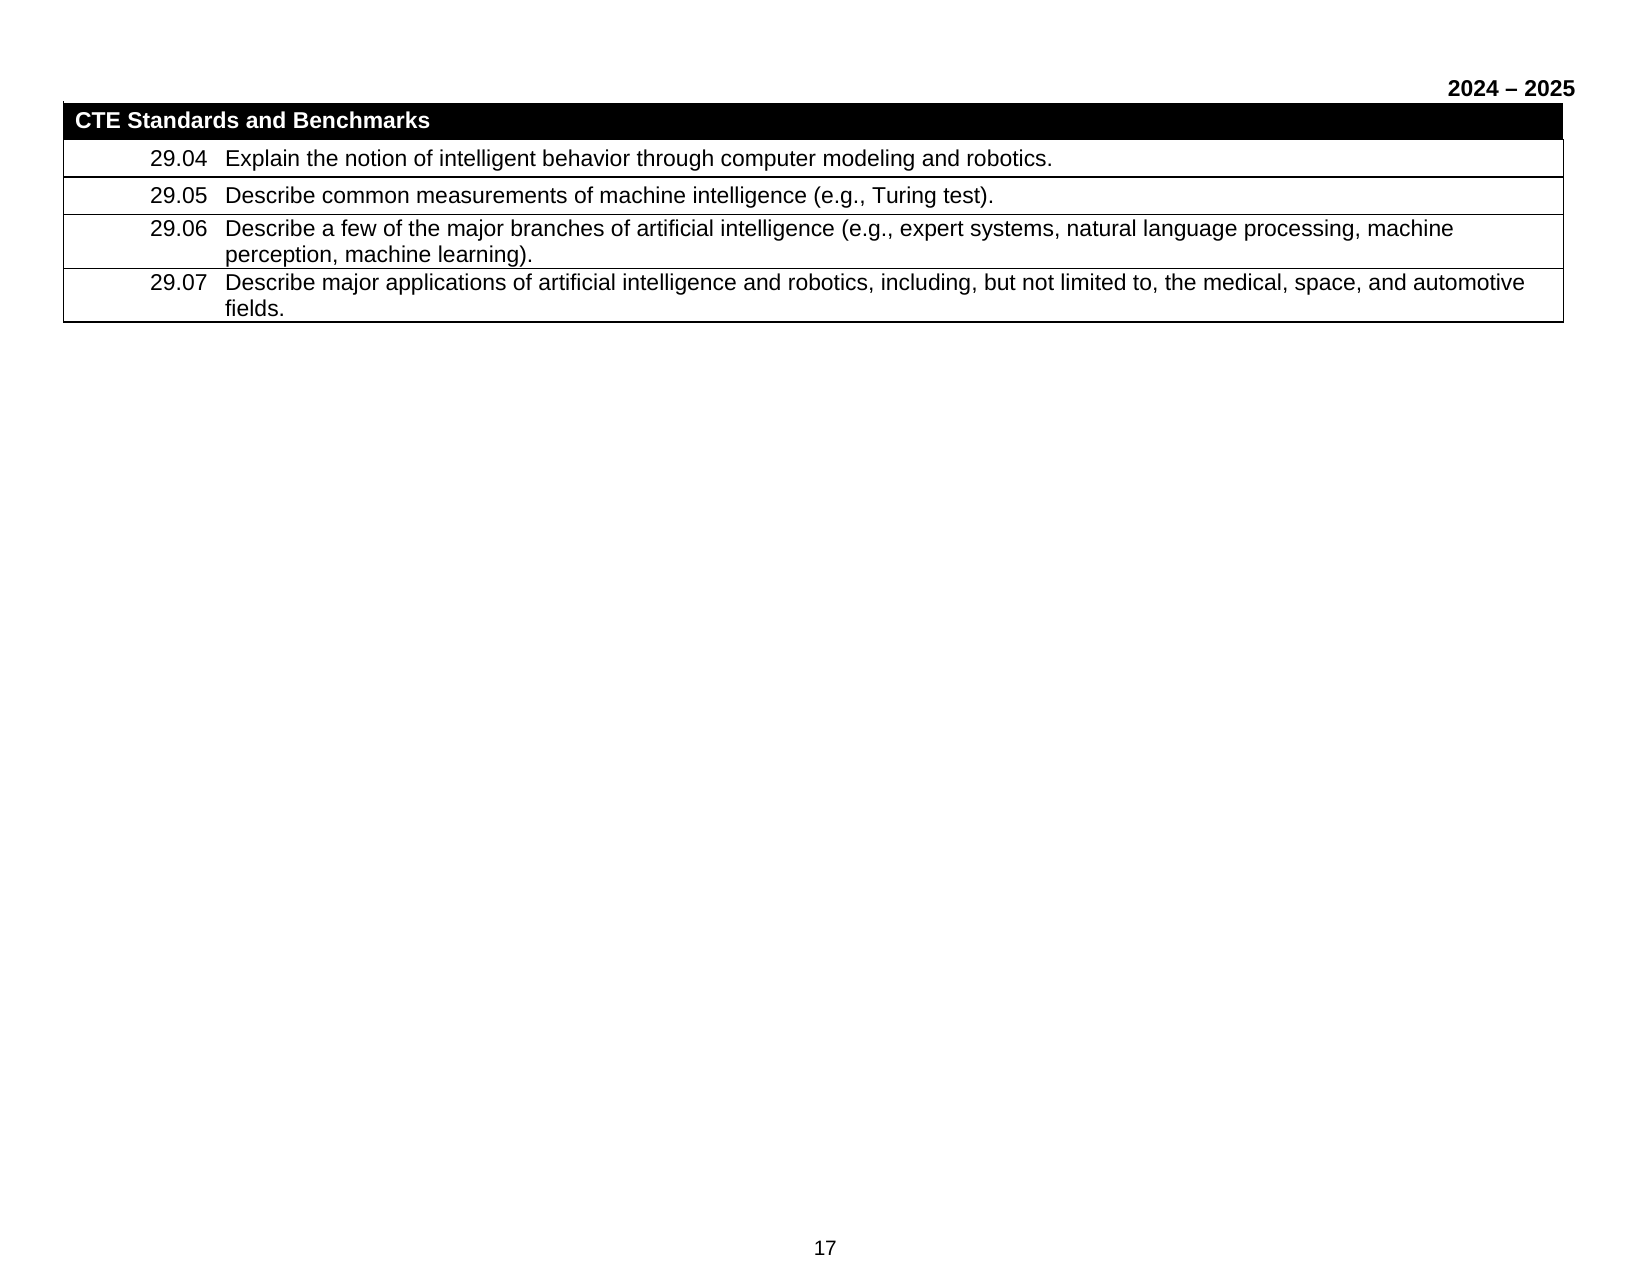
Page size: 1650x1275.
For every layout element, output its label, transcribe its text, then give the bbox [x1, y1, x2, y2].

table_cell Describe a few of the major branches of artificial intelligence (e.g., expert systems, natural language processing, machine perception, machine learning). [64, 215, 1563, 268]
table_cell Describe common measurements of machine intelligence (e.g., Turing test). [64, 178, 1563, 214]
table_cell Describe major applications of artificial intelligence and robotics, including, but not limited to, the medical, space, and automotive fields. [64, 269, 1563, 321]
table_cell Explain the notion of intelligent behavior through computer modeling and robotics. [64, 140, 1563, 176]
table_header CTE Standards and Benchmarks [64, 103, 1563, 139]
